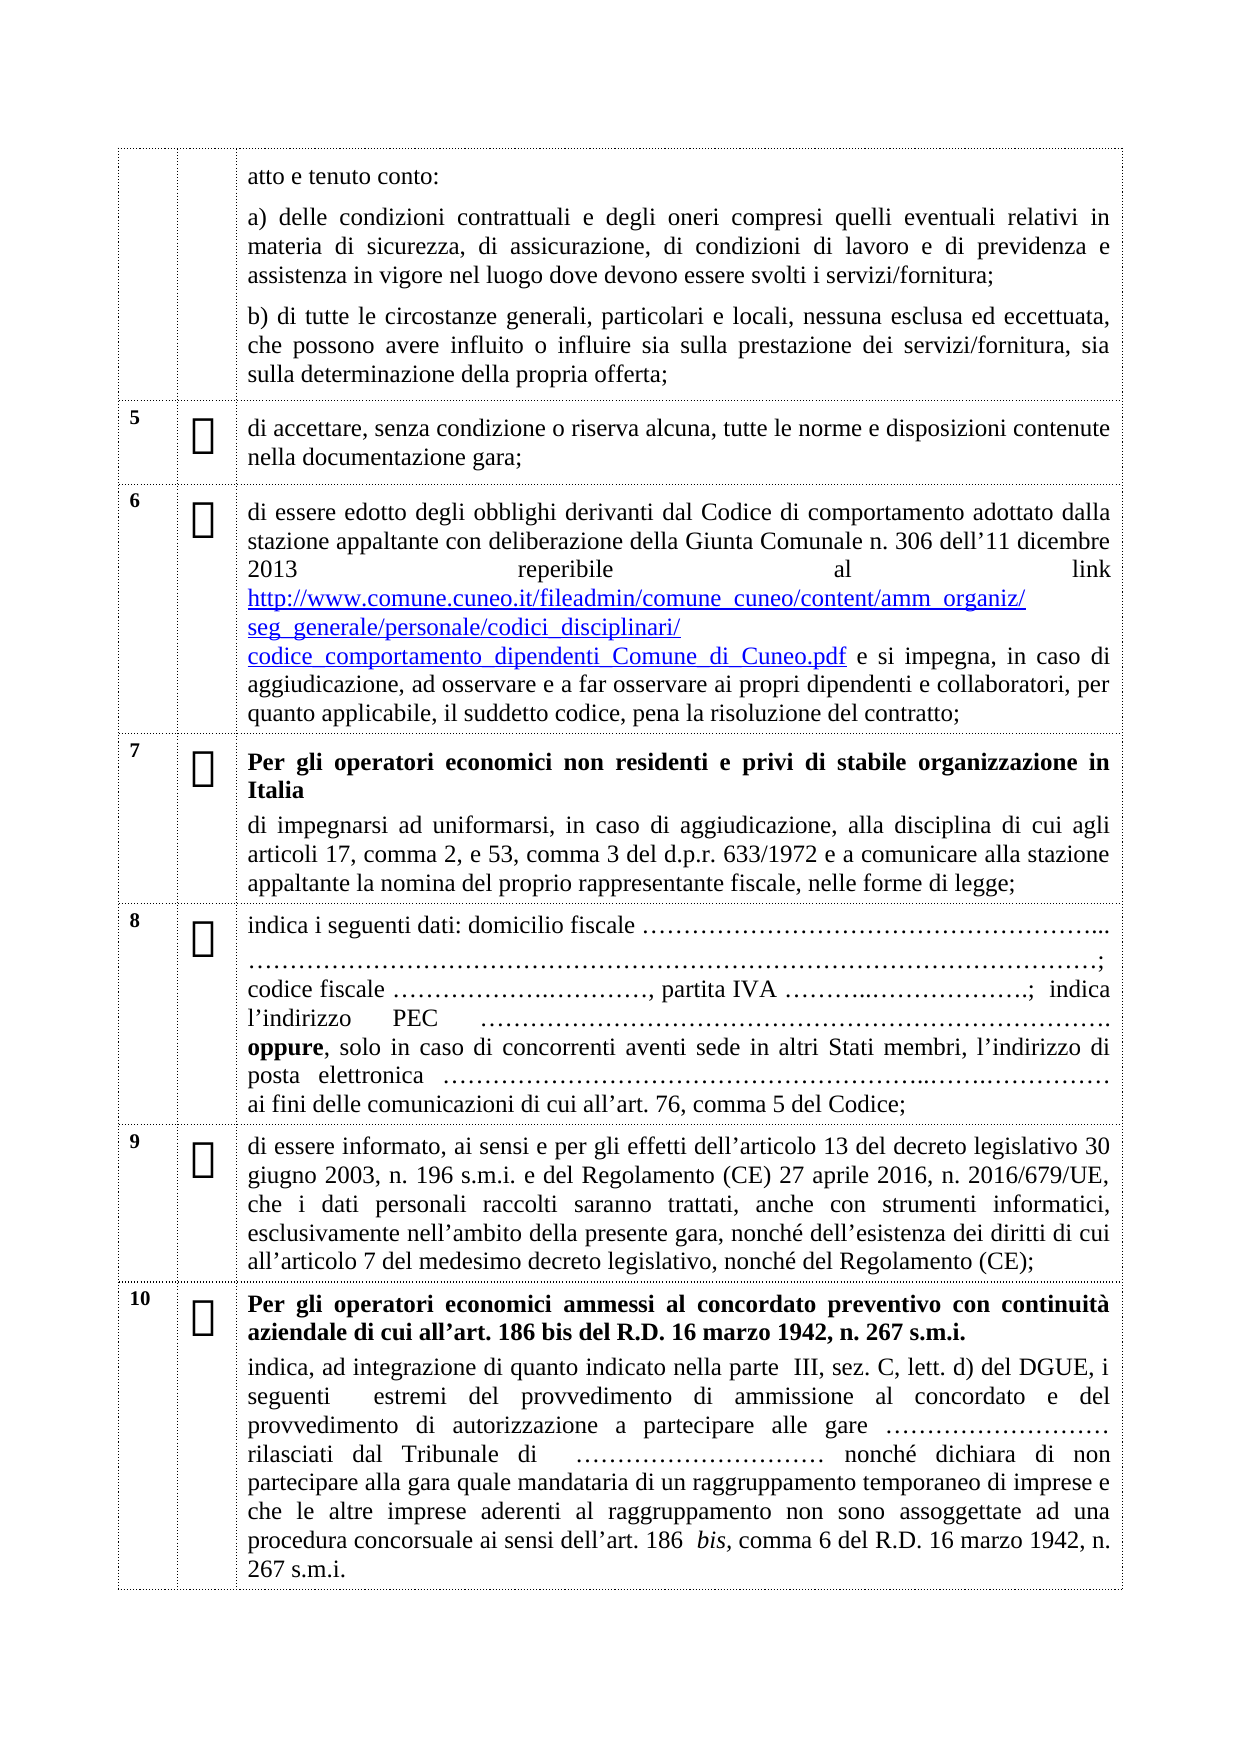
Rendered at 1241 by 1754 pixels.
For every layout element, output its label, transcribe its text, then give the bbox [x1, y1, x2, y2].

table_cell  [177, 903, 236, 1124]
table_cell [118, 148, 177, 400]
table_cell [118, 903, 177, 1124]
table_cell indica i seguenti dati: domicilio fiscale ………………………………………………... …………………………………………………………………………………………; codice fiscale ……………….…………, partita IVA ………..……………….; indica l’indirizzo PEC …………………………………………………………………. oppure, solo in caso di concorrenti aventi sede in altri Stati membri, l’indirizzo di posta elettronica …………………………………………………..…….…………… ai fini delle comunicazioni di cui all’art. 76, comma 5 del Codice; [236, 903, 1122, 1124]
table_cell di essere informato, ai sensi e per gli effetti dell’articolo 13 del decreto legislativo 30 giugno 2003, n. 196 s.m.i. e del Regolamento (CE) 27 aprile 2016, n. 2016/679/UE, che i dati personali raccolti saranno trattati, anche con strumenti informatici, esclusivamente nell’ambito della presente gara, nonché dell’esistenza dei diritti di cui all’articolo 7 del medesimo decreto legislativo, nonché del Regolamento (CE); [236, 1124, 1122, 1281]
table_cell di essere edotto degli obblighi derivanti dal Codice di comportamento adottato dalla stazione appaltante con deliberazione della Giunta Comunale n. 306 dell’11 dicembre 2013 reperibile al link http://www.comune.cuneo.it/fileadmin/comune_cuneo/content/amm_organiz/seg_generale/personale/codici_disciplinari/codice_comportamento_dipendenti_Comune_di_Cuneo.pdf e si impegna, in caso di aggiudicazione, ad osservare e a far osservare ai propri dipendenti e collaboratori, per quanto applicabile, il suddetto codice, pena la risoluzione del contratto; [236, 484, 1122, 733]
table_cell Per gli operatori economici ammessi al concordato preventivo con continuità aziendale di cui all’art. 186 bis del R.D. 16 marzo 1942, n. 267 s.m.i. indica, ad integrazione di quanto indicato nella parte III, sez. C, lett. d) del DGUE, i seguenti estremi del provvedimento di ammissione al concordato e del provvedimento di autorizzazione a partecipare alle gare ……………………… rilasciati dal Tribunale di ………………………… nonché dichiara di non partecipare alla gara quale mandataria di un raggruppamento temporaneo di imprese e che le altre imprese aderenti al raggruppamento non sono assoggettate ad una procedura concorsuale ai sensi dell’art. 186 bis, comma 6 del R.D. 16 marzo 1942, n. 267 s.m.i. [236, 1281, 1122, 1589]
table_cell [118, 1281, 177, 1589]
table_cell [118, 1124, 177, 1281]
table_cell  [177, 1124, 236, 1281]
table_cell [236, 148, 1122, 400]
table_cell [118, 400, 177, 483]
table_cell di accettare, senza condizione o riserva alcuna, tutte le norme e disposizioni contenute nella documentazione gara; [236, 400, 1122, 483]
table_cell  [177, 484, 236, 733]
table_cell  [177, 400, 236, 483]
table_cell [118, 733, 177, 903]
table_cell  [177, 1281, 236, 1589]
table_cell Per gli operatori economici non residenti e privi di stabile organizzazione in Italia di impegnarsi ad uniformarsi, in caso di aggiudicazione, alla disciplina di cui agli articoli 17, comma 2, e 53, comma 3 del d.p.r. 633/1972 e a comunicare alla stazione appaltante la nomina del proprio rappresentante fiscale, nelle forme di legge; [236, 733, 1122, 903]
table_cell [118, 484, 177, 733]
table_cell  [177, 148, 236, 400]
table_cell  [177, 733, 236, 903]
